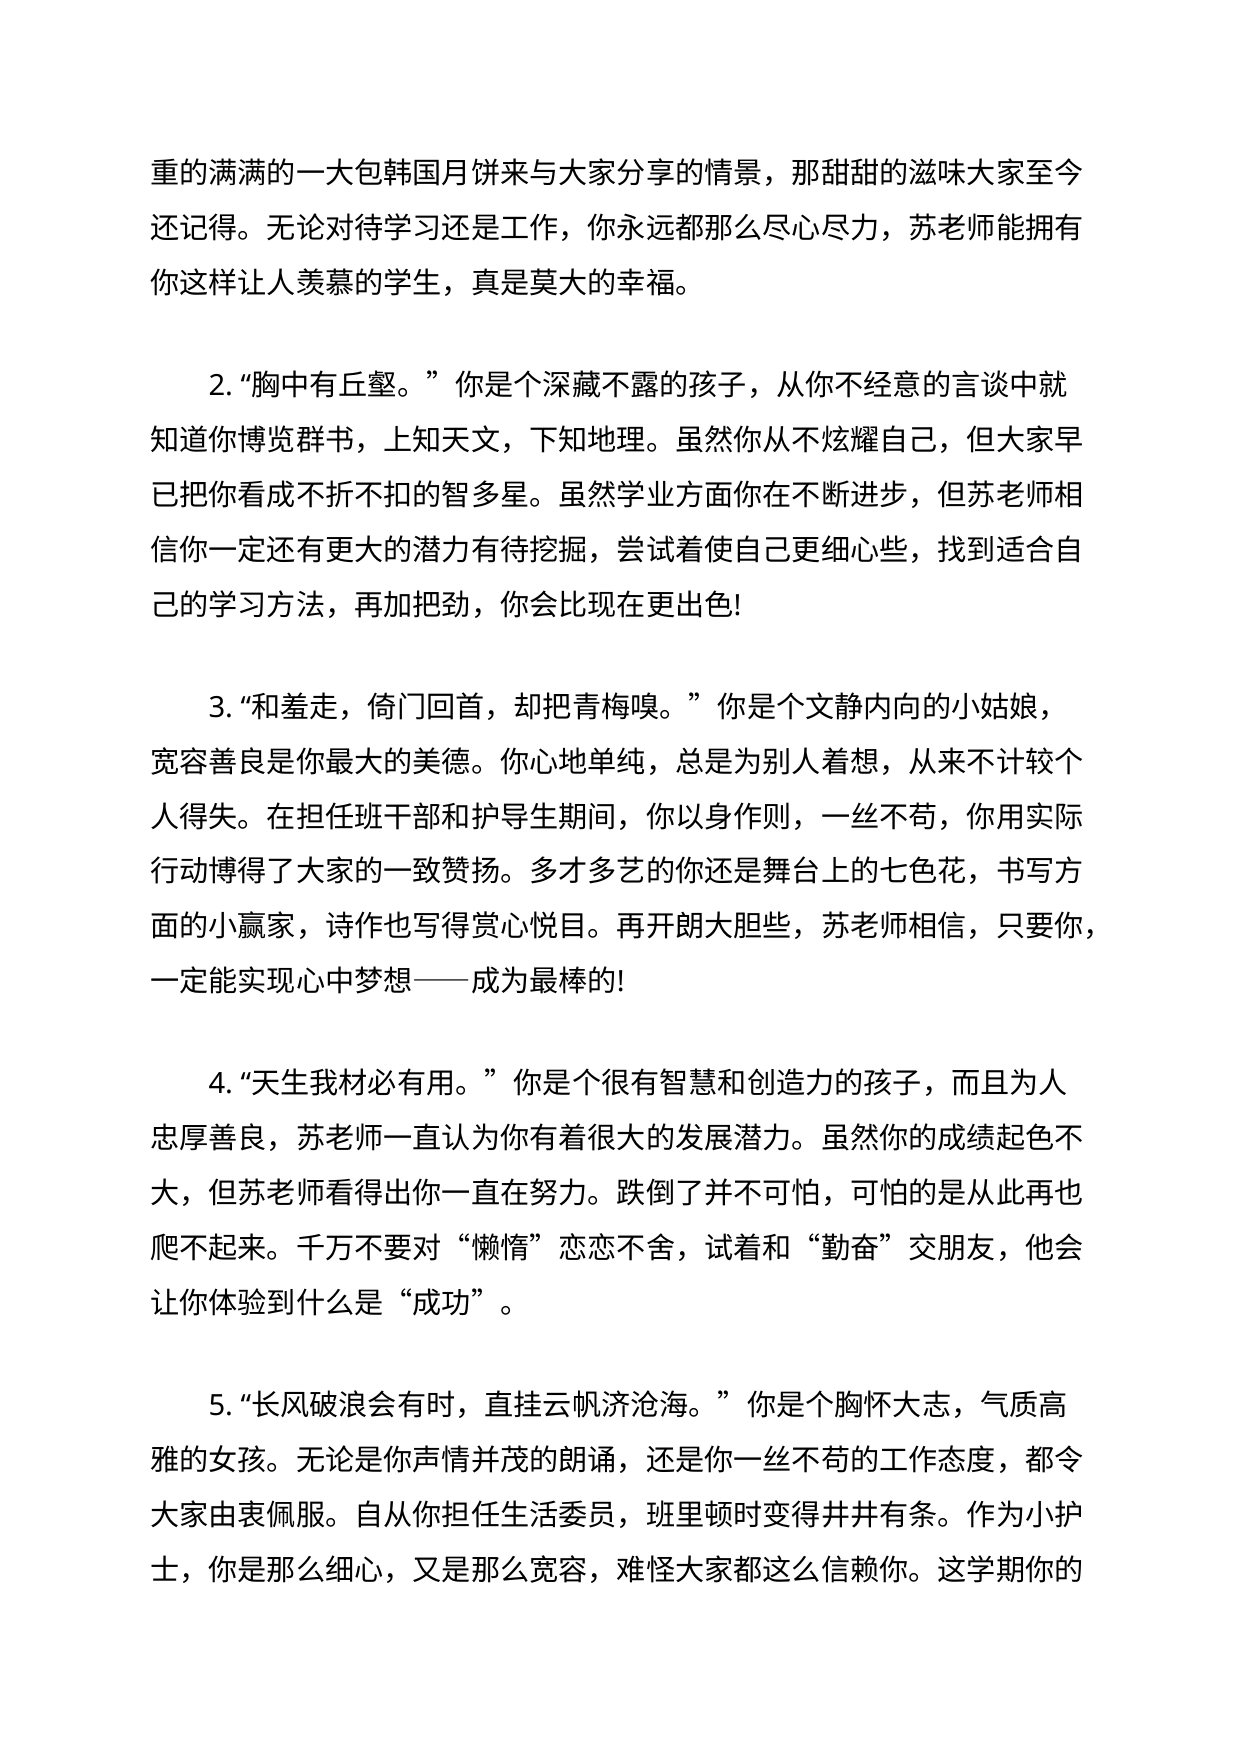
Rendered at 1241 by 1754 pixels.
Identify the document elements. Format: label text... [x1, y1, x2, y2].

text 2. “胸中有丘壑。”你是个深藏不露的孩子，从你不经意的言谈中就知道你博览群书，上知天文，下知地理。虽然你从不炫耀自己，但大家早已把你看成不折不扣的智多星。虽然学业方面你在不断进步，但苏老师相信你一定还有更大的潜力有待挖掘，尝试着使自己更细心些，找到适合自己的学习方法，再加把劲，你会比现在更出色! [150, 362, 1090, 624]
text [150, 1381, 1090, 1588]
text 4. “天生我材必有用。”你是个很有智慧和创造力的孩子，而且为人忠厚善良，苏老师一直认为你有着很大的发展潜力。虽然你的成绩起色不大，但苏老师看得出你一直在努力。跌倒了并不可怕，可怕的是从此再也爬不起来。千万不要对“懒惰”恋恋不舍，试着和“勤奋”交朋友，他会让你体验到什么是“成功”。 [150, 1060, 1090, 1322]
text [150, 150, 1090, 302]
text 3. “和羞走，倚门回首，却把青梅嗅。”你是个文静内向的小姑娘，宽容善良是你最大的美德。你心地单纯，总是为别人着想，从来不计较个人得失。在担任班干部和护导生期间，你以身作则，一丝不苟，你用实际行动博得了大家的一致赞扬。多才多艺的你还是舞台上的七色花，书写方面的小赢家，诗作也写得赏心悦目。再开朗大胆些，苏老师相信，只要你，一定能实现心中梦想——成为最棒的! [150, 683, 1090, 1000]
